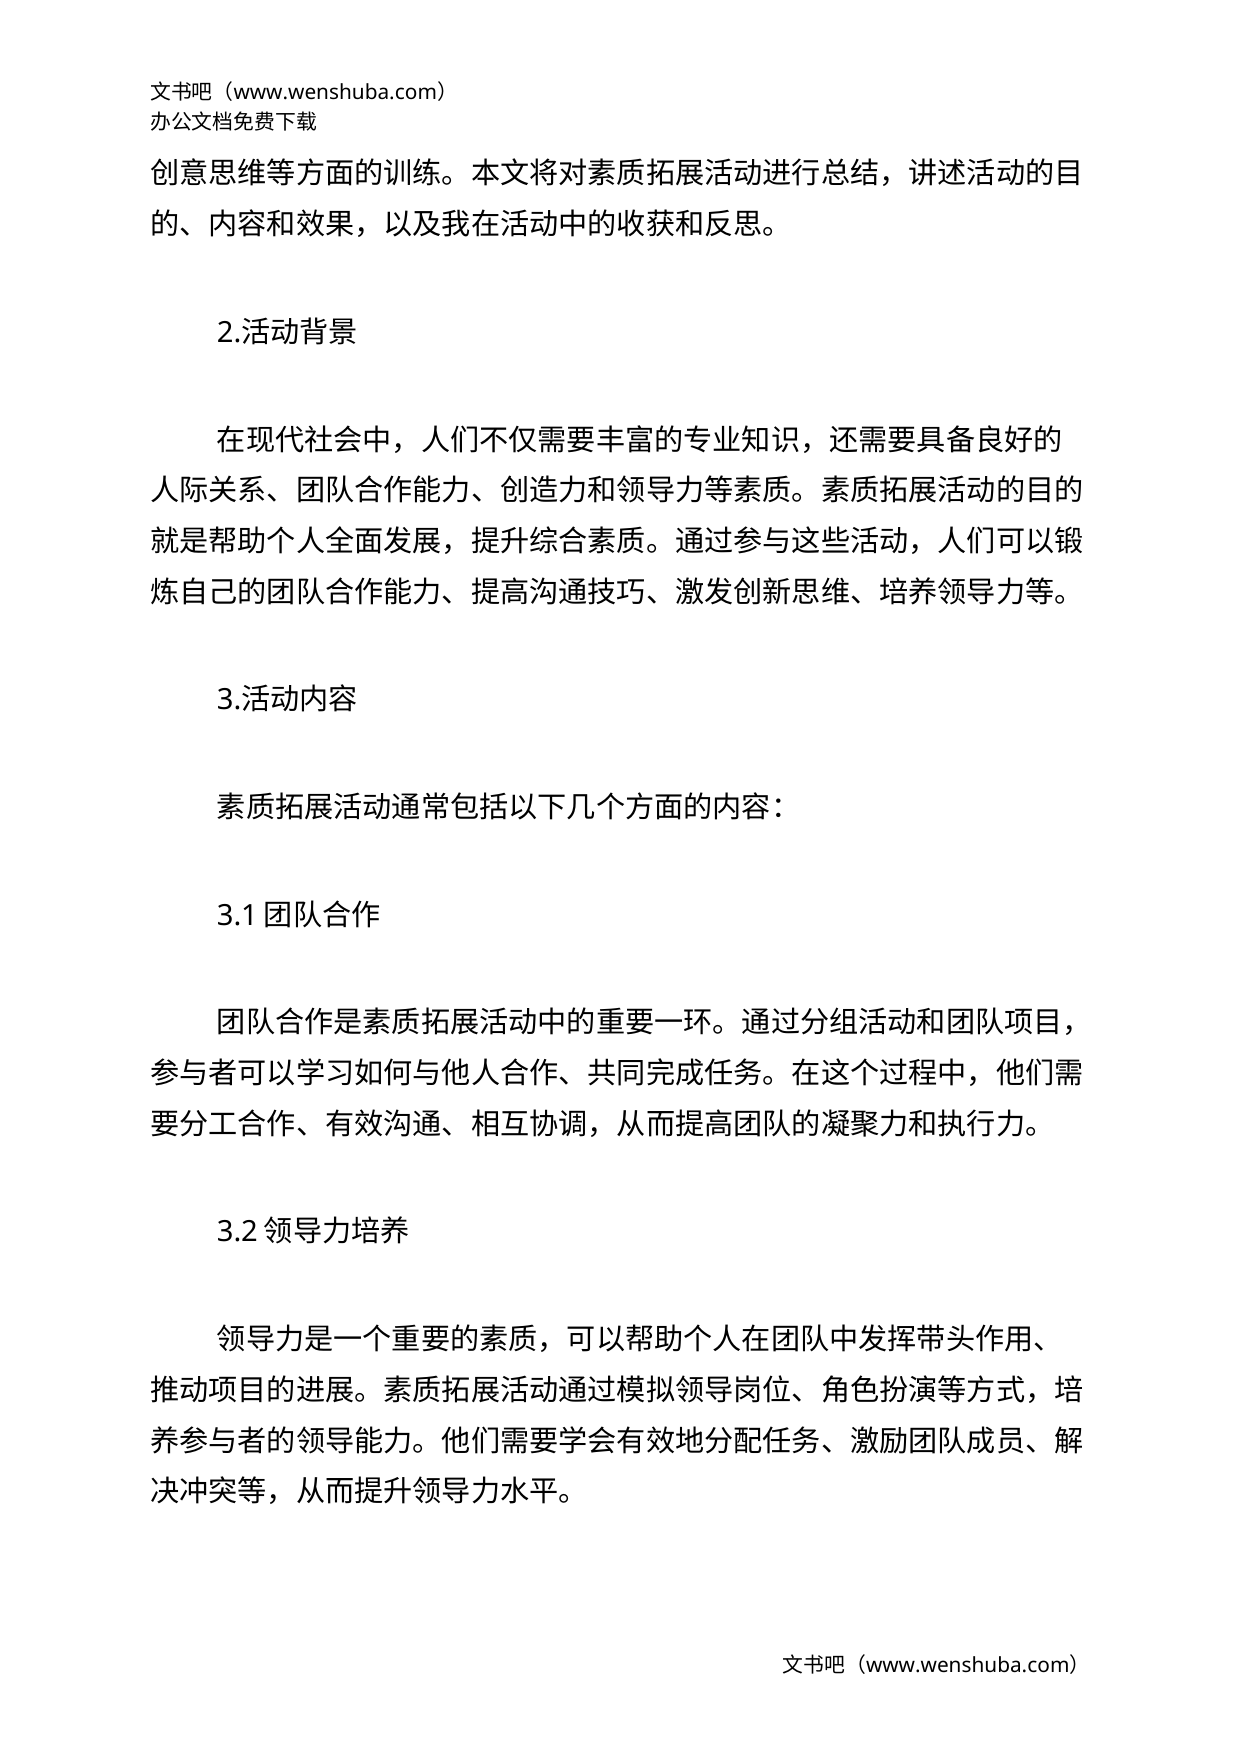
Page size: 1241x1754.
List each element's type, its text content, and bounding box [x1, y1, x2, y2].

text 在现代社会中，人们不仅需要丰富的专业知识，还需要具备良好的人际关系、团队合作能力、创造力和领导力等素质。素质拓展活动的目的就是帮助个人全面发展，提升综合素质。通过参与这些活动，人们可以锻炼自己的团队合作能力、提高沟通技巧、激发创新思维、培养领导力等。 [150, 416, 1090, 611]
text 3.活动内容 [150, 676, 1090, 718]
text 素质拓展活动通常包括以下几个方面的内容： [150, 783, 1090, 826]
text 3.2领导力培养 [150, 1208, 1090, 1250]
text 2.活动背景 [150, 308, 1090, 351]
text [150, 150, 1090, 243]
text 团队合作是素质拓展活动中的重要一环。通过分组活动和团队项目，参与者可以学习如何与他人合作、共同完成任务。在这个过程中，他们需要分工合作、有效沟通、相互协调，从而提高团队的凝聚力和执行力。 [150, 999, 1090, 1143]
text 3.1团队合作 [150, 891, 1090, 933]
text 领导力是一个重要的素质，可以帮助个人在团队中发挥带头作用、推动项目的进展。素质拓展活动通过模拟领导岗位、角色扮演等方式，培养参与者的领导能力。他们需要学会有效地分配任务、激励团队成员、解决冲突等，从而提升领导力水平。 [150, 1316, 1090, 1510]
